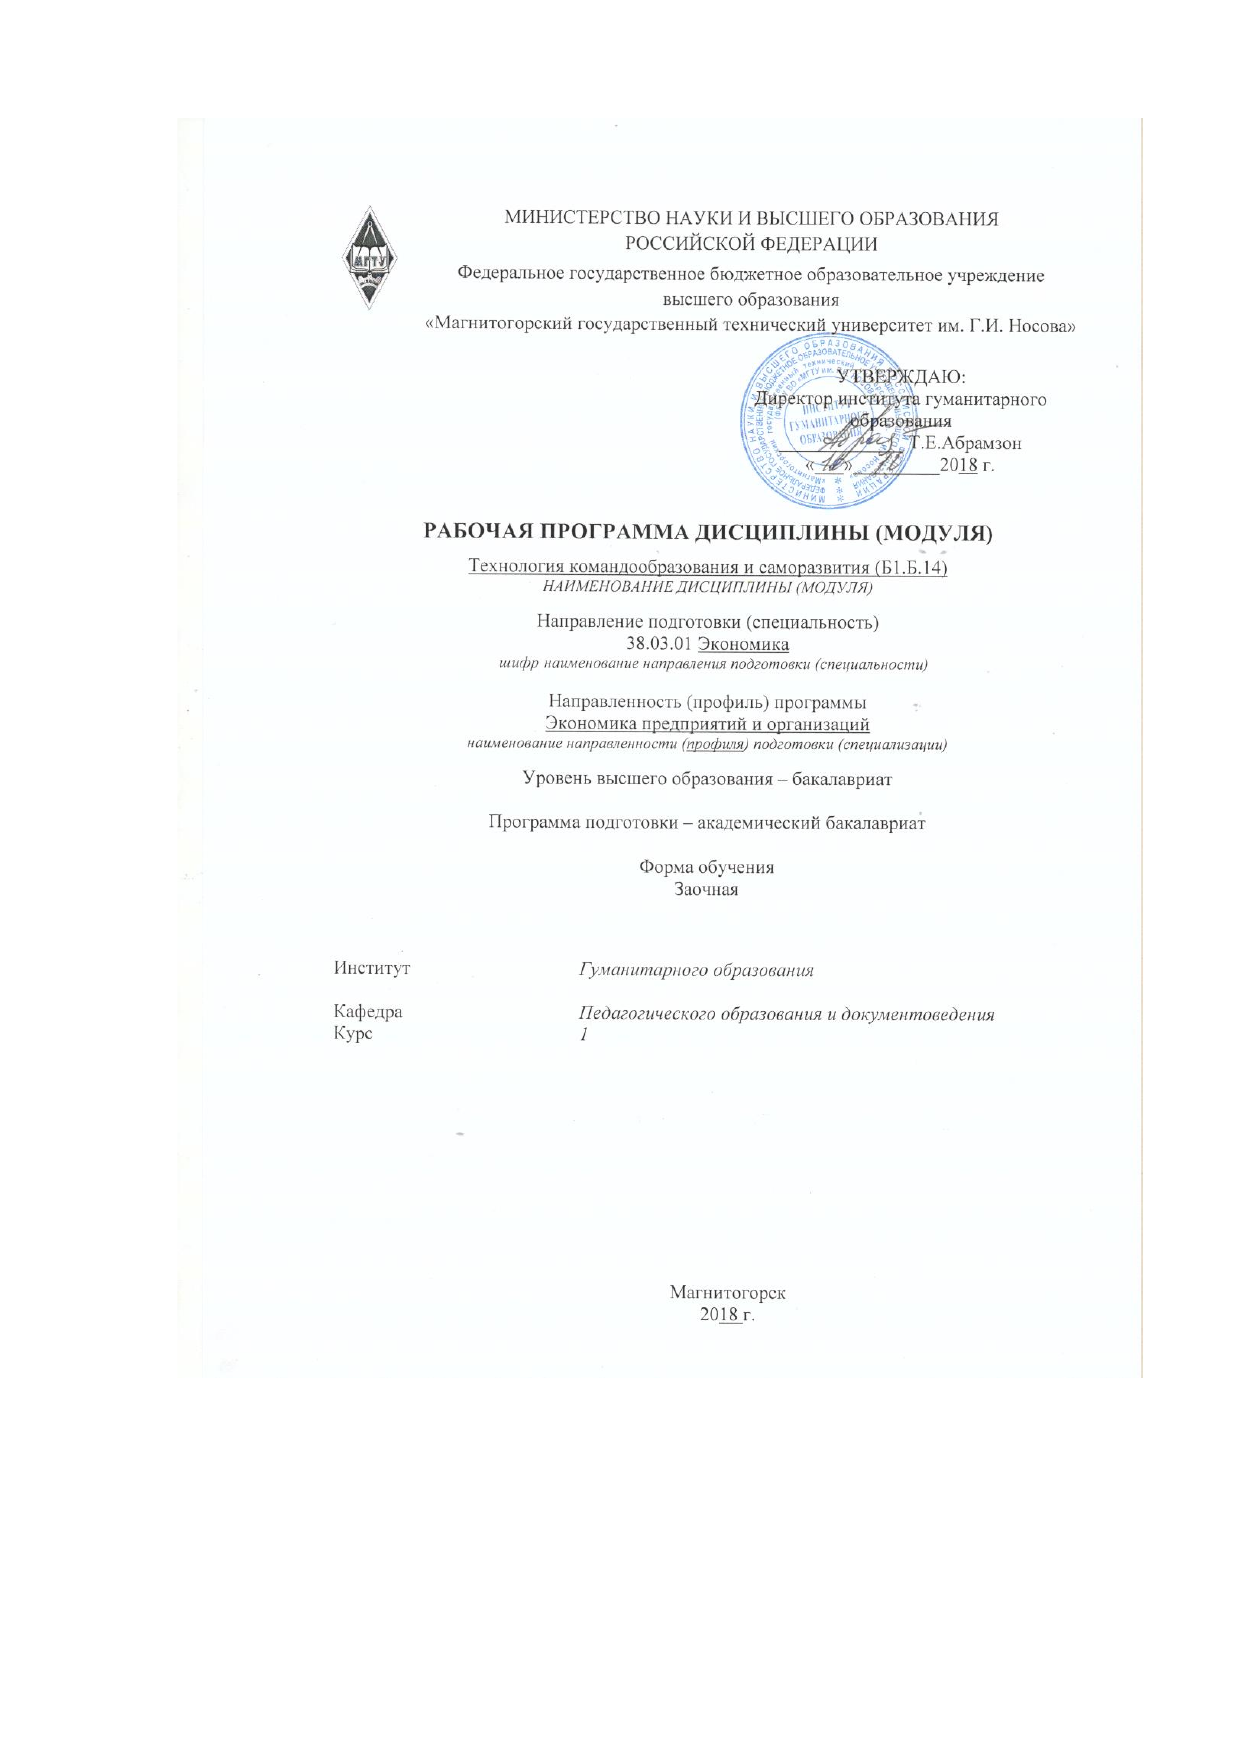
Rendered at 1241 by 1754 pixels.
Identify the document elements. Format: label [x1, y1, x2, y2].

picture [177, 118, 1152, 1378]
